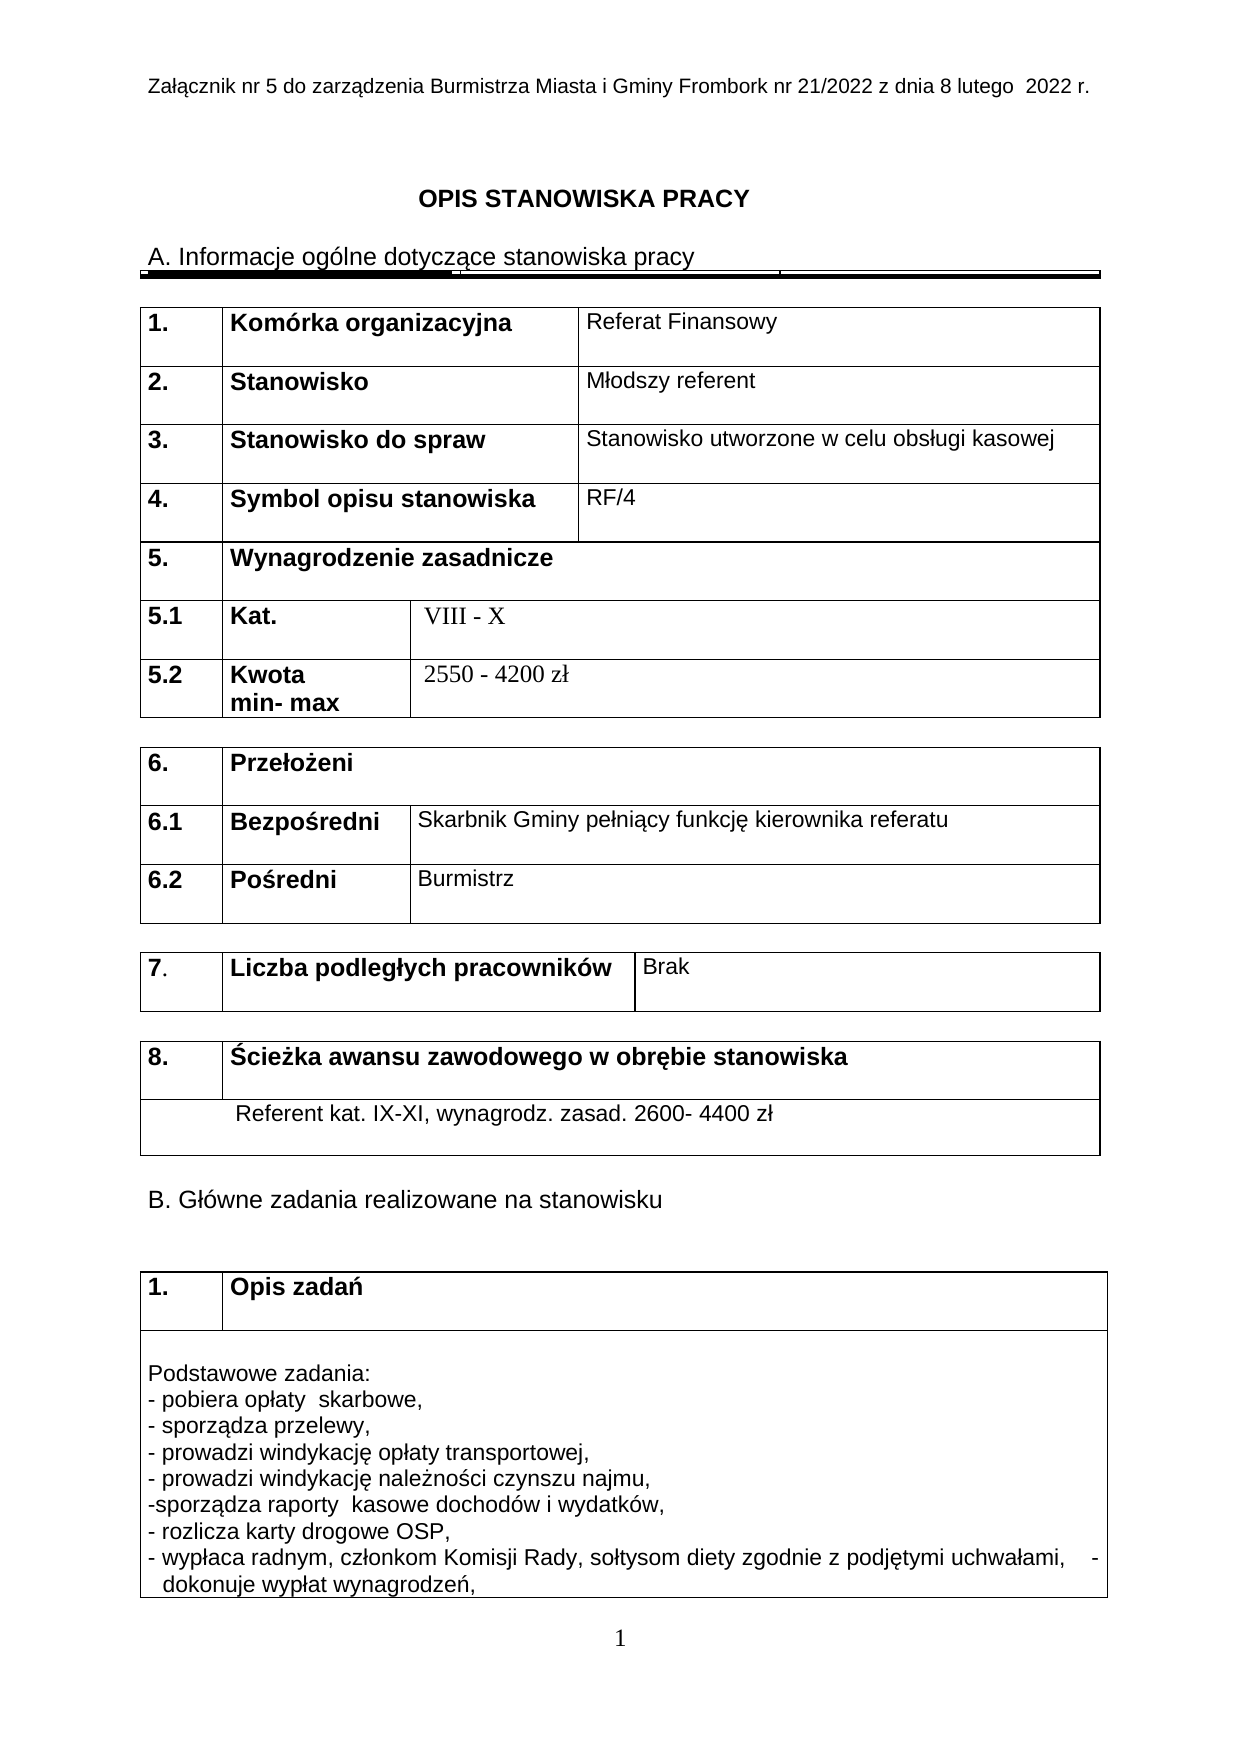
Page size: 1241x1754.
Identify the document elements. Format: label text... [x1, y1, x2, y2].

table_cell Skarbnik Gminy pełniący funkcję kierownika referatu [411, 806, 1099, 864]
table_header 8. [141, 1042, 222, 1099]
table_cell Stanowisko do spraw [223, 425, 578, 483]
table_cell 5. [141, 543, 222, 600]
table_cell 6.2 [141, 865, 222, 922]
table_cell Burmistrz [411, 865, 1099, 922]
table_cell Referent kat. IX-XI, wynagrodz. zasad. 2600- 4400 zł [141, 1100, 1099, 1155]
table_header Referat Finansowy [579, 308, 1099, 366]
table_cell Stanowisko utworzone w celu obsługi kasowej [579, 425, 1099, 483]
table_header 6. [141, 748, 222, 805]
table_cell VIII - X [411, 601, 1099, 658]
table_cell 3. [141, 425, 222, 483]
table_header 1. [141, 1273, 222, 1330]
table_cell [141, 1331, 1107, 1597]
table_cell Stanowisko [223, 367, 578, 424]
table_cell 5.2 [141, 660, 222, 717]
table_cell Bezpośredni [223, 806, 410, 864]
table_cell 2550 - 4200 zł [411, 660, 1099, 717]
table_cell 2. [141, 367, 222, 424]
table_header Komórka organizacyjna [223, 308, 578, 366]
text A. Informacje ogólne dotyczące stanowiska pracy [148, 241, 1093, 270]
table_header 1. [141, 308, 222, 366]
table_header Przełożeni [223, 748, 1099, 805]
table_header Opis zadań [223, 1273, 1107, 1330]
text OPIS STANOWISKA PRACY [148, 184, 1093, 213]
table_cell RF/4 [579, 484, 1099, 541]
table_cell 6.1 [141, 806, 222, 864]
table_cell Pośredni [223, 865, 410, 922]
text B. Główne zadania realizowane na stanowisku [148, 1185, 1093, 1214]
table_cell Symbol opisu stanowiska [223, 484, 578, 541]
table_cell Kwota min- max [223, 660, 410, 717]
table_cell Młodszy referent [579, 367, 1099, 424]
table_header Liczba podległych pracowników [223, 953, 634, 1011]
table_cell Wynagrodzenie zasadnicze [223, 543, 1099, 600]
table_cell 4. [141, 484, 222, 541]
table_cell 5.1 [141, 601, 222, 658]
table_header Ścieżka awansu zawodowego w obrębie stanowiska [223, 1042, 1099, 1099]
table_header 7. [141, 953, 222, 1011]
table_header Brak [636, 953, 1099, 1011]
table_cell Kat. [223, 601, 410, 658]
